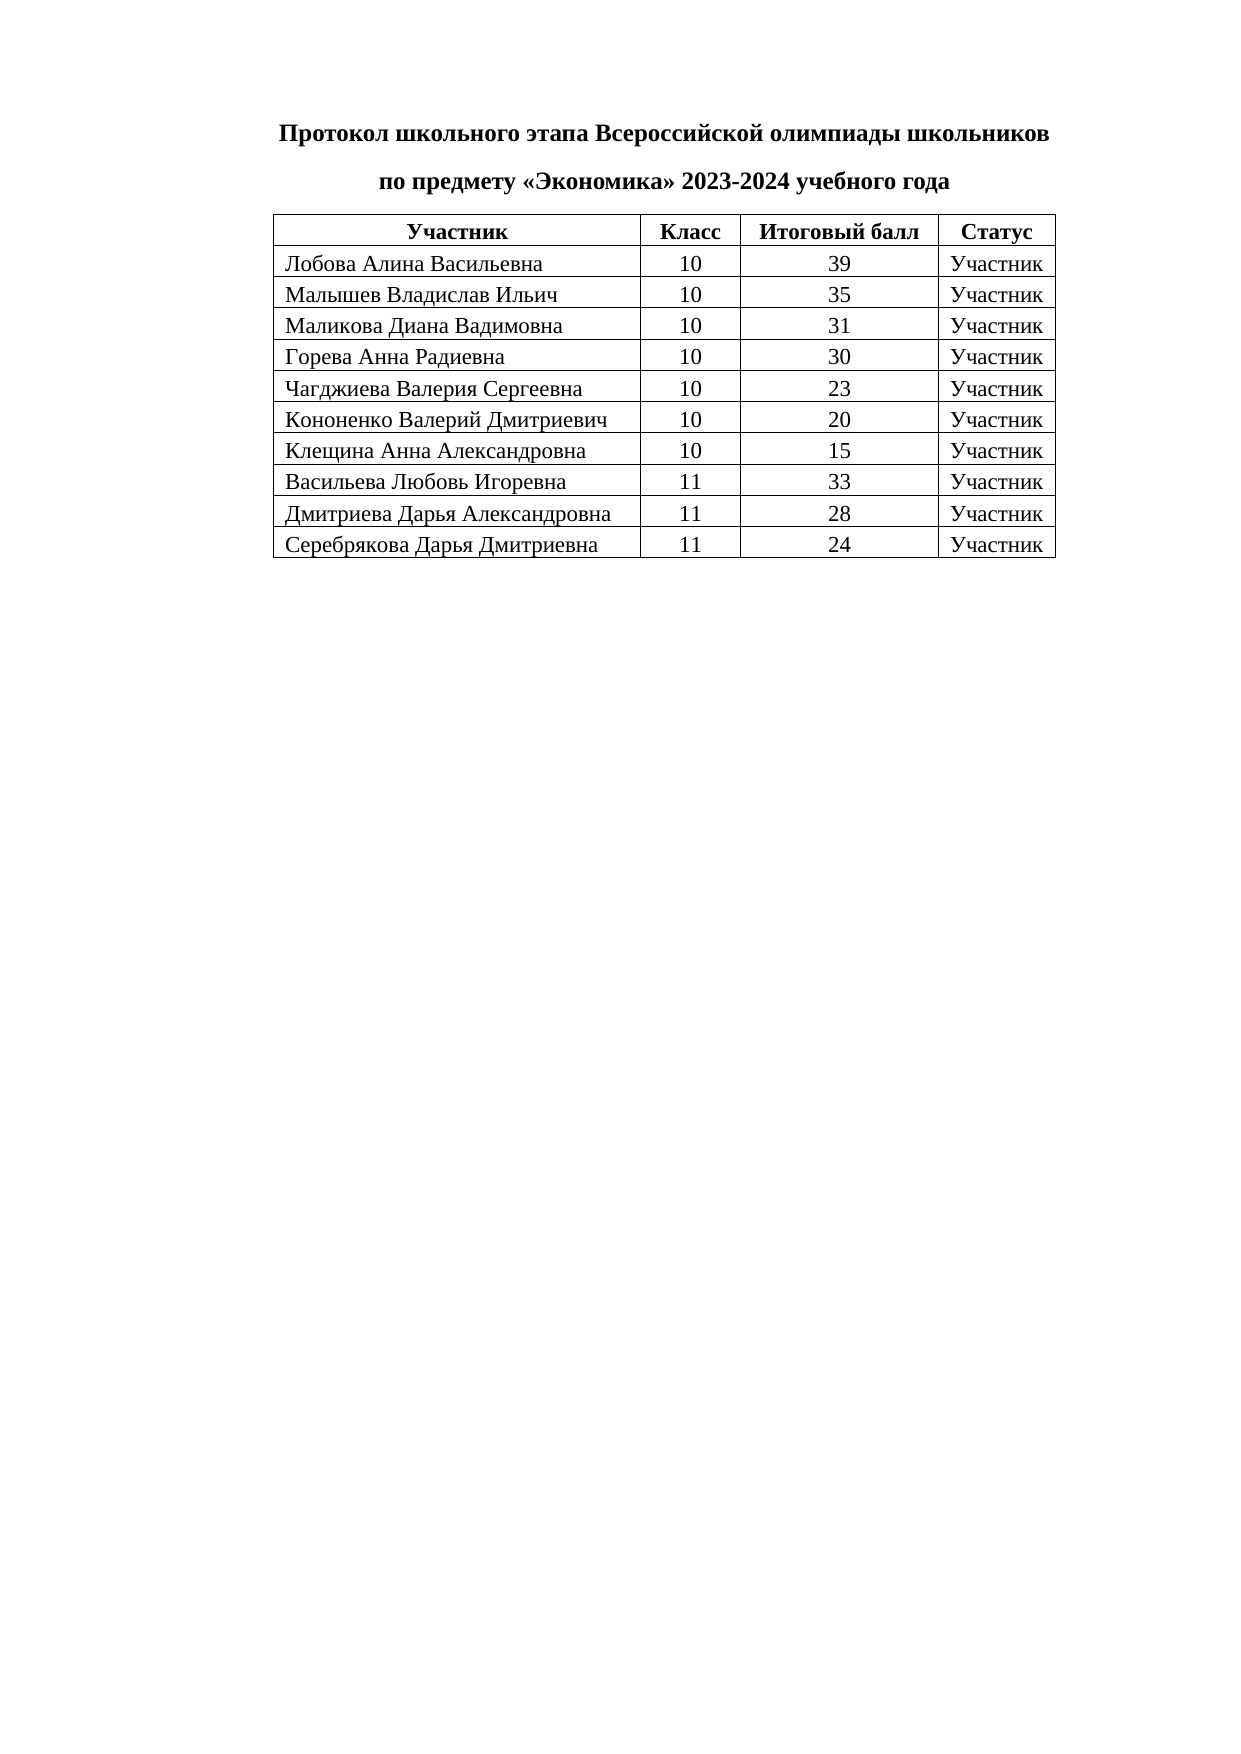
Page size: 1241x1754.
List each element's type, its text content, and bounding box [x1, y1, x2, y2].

table_cell Дмитриева Дарья Александровна [274, 496, 640, 526]
table_cell 35 [741, 277, 938, 307]
table_header Статус [939, 215, 1055, 245]
table_cell 10 [641, 277, 740, 307]
table_cell Участник [939, 402, 1055, 432]
table_cell Участник [939, 465, 1055, 495]
table_cell 20 [741, 402, 938, 432]
table_header Класс [641, 215, 740, 245]
table_cell Участник [939, 277, 1055, 307]
table_cell Чагджиева Валерия Сергеевна [274, 371, 640, 401]
table_cell 31 [741, 308, 938, 338]
table_cell Малышев Владислав Ильич [274, 277, 640, 307]
table_cell 10 [641, 371, 740, 401]
table_cell Серебрякова Дарья Дмитриевна [274, 527, 640, 557]
table_cell Участник [939, 246, 1055, 276]
table_cell 10 [641, 246, 740, 276]
table_cell Васильева Любовь Игоревна [274, 465, 640, 495]
table_cell 33 [741, 465, 938, 495]
table_cell 10 [641, 433, 740, 463]
table_cell Горева Анна Радиевна [274, 340, 640, 370]
table_cell 30 [741, 340, 938, 370]
table_header Участник [274, 215, 640, 245]
table_cell 28 [741, 496, 938, 526]
table_cell Лобова Алина Васильевна [274, 246, 640, 276]
table_cell 10 [641, 340, 740, 370]
table_cell Участник [939, 496, 1055, 526]
table_cell Участник [939, 433, 1055, 463]
table_cell 39 [741, 246, 938, 276]
table_cell 11 [641, 527, 740, 557]
table_cell 11 [641, 496, 740, 526]
table_header Итоговый балл [741, 215, 938, 245]
table_cell Участник [939, 308, 1055, 338]
text по предмету «Экономика» 2023-2024 учебного года [177, 166, 1152, 194]
table_cell 10 [641, 308, 740, 338]
table_cell 15 [741, 433, 938, 463]
table_cell Кононенко Валерий Дмитриевич [274, 402, 640, 432]
table_cell 24 [741, 527, 938, 557]
table_cell 11 [641, 465, 740, 495]
table_cell Маликова Диана Вадимовна [274, 308, 640, 338]
table_cell Клещина Анна Александровна [274, 433, 640, 463]
text Протокол школьного этапа Всероссийской олимпиады школьников [177, 118, 1152, 147]
table_cell Участник [939, 371, 1055, 401]
table_cell 23 [741, 371, 938, 401]
table_cell 10 [641, 402, 740, 432]
table_cell Участник [939, 527, 1055, 557]
table_cell Участник [939, 340, 1055, 370]
